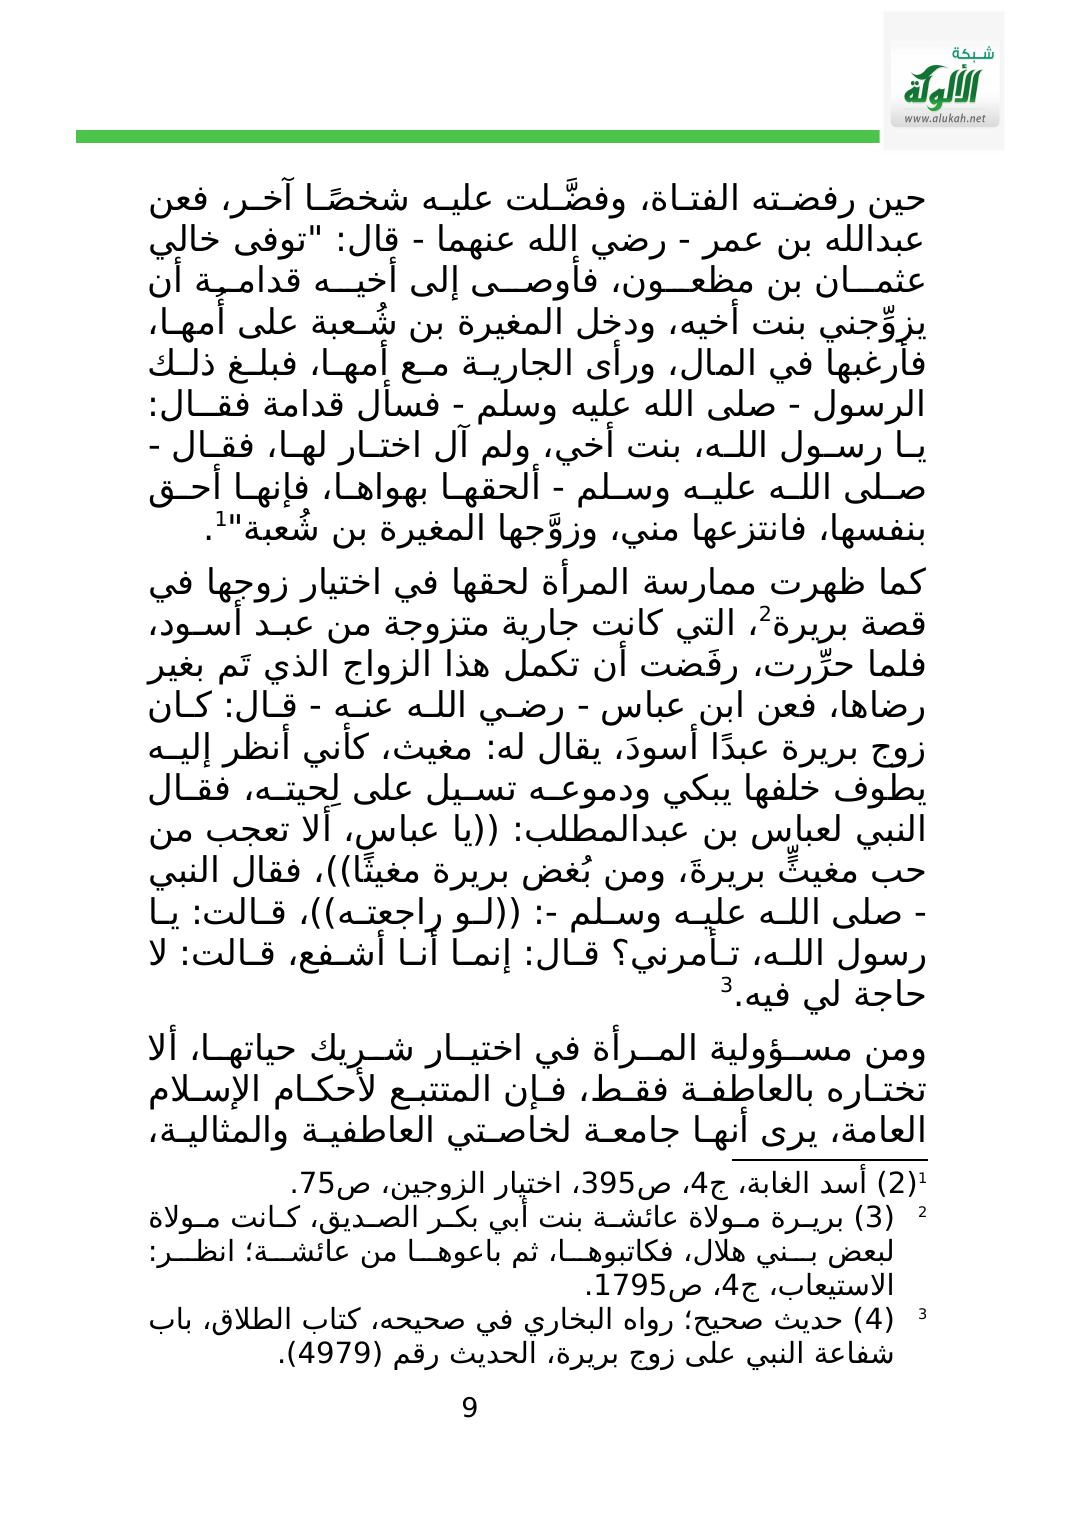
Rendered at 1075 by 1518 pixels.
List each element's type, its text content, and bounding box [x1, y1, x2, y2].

text كما ظهرت ممارسة المرأة لحقها في اختيار زوجها في قصة بريرة، التي كانت جارية متزوجة من عبد أسود، فلما حرِّرت، رفَضت أن تكمل هذا الزواج الذي تَم بغير رضاها، فعن ابن عباس - رضي الله عنه - قال: كان زوج بريرة عبدًا أسودَ، يقال له: مغيث، كأني أنظر إليه يطوف خلفها يبكي ودموعه تسيل على لِحيته، فقال النبي لعباس بن عبدالمطلب: ((يا عباس، ألا تعجب من حب مغيثٍّ بريرةَ، ومن بُغض بريرة مغيثًا))، فقال النبي - صلى الله عليه وسلم -: ((لو راجعته))، قالت: يا رسول الله، تأمرني؟ قال: إنما أنا أشفع، قالت: لا حاجة لي فيه. [148, 561, 927, 1015]
text كما لم يقر الرسول - صلى الله عليه وسلم - زواج عبدالله بن عمر - رضي الله عنهما - بإحدى الفتيات حين رفضته الفتاة، وفضَّلت عليه شخصًا آخر، فعن عبدالله بن عمر - رضي الله عنهما - قال: "توفى خالي عثمان بن مظعون، فأوصى إلى أخيه قدامة أن يزوِّجني بنت أخيه، ودخل المغيرة بن شُعبة على أُمها، فأرغبها في المال، ورأى الجارية مع أمها، فبلغ ذلك الرسول - صلى الله عليه وسلم - فسأل قدامة فقال: يا رسول الله، بنت أخي، ولم آل اختار لها، فقال - صلى الله عليه وسلم - ألحقها بهواها، فإنها أحق بنفسها، فانتزعها مني، وزوَّجها المغيرة بن شُعبة". [148, 177, 927, 549]
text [148, 1027, 927, 1151]
